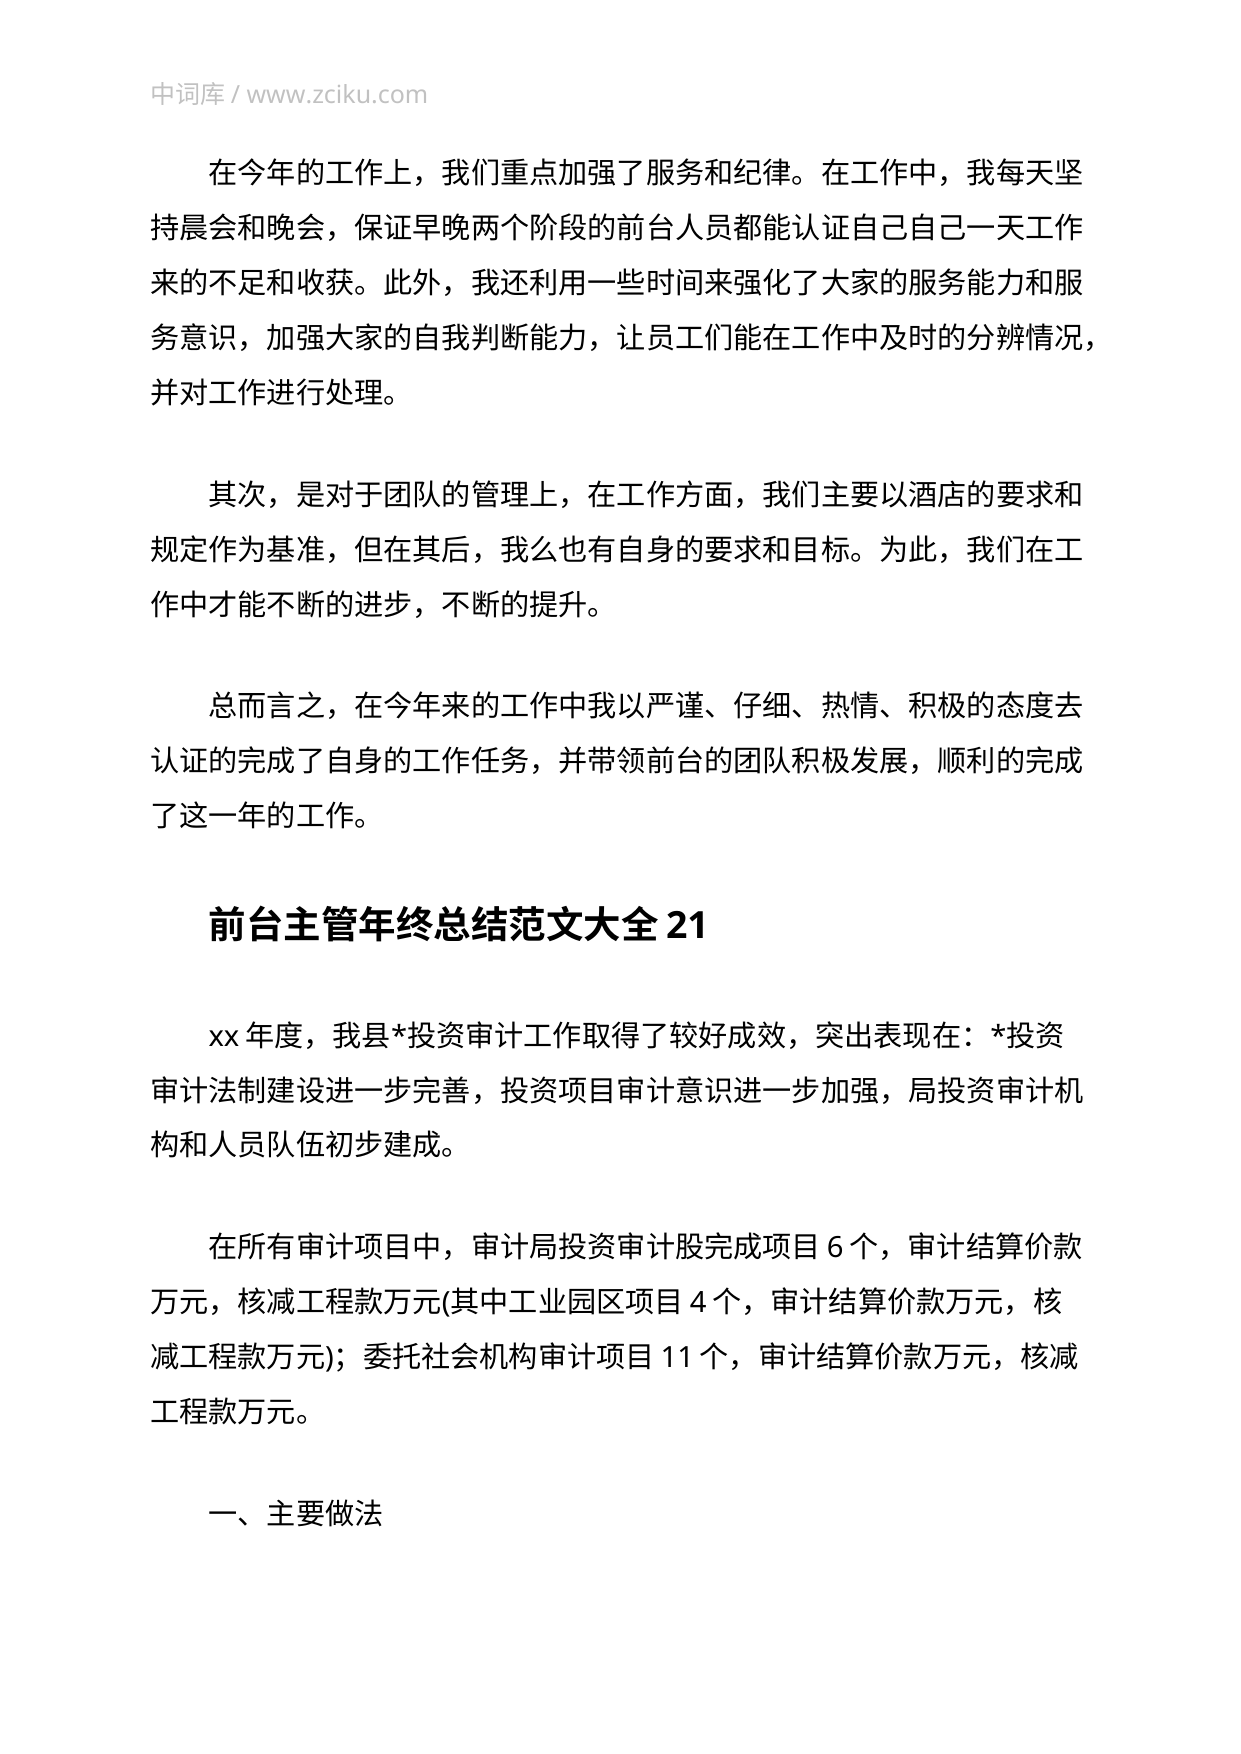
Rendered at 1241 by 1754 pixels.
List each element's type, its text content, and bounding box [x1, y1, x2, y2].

text 前台主管年终总结范文大全21 [150, 894, 1090, 949]
text 在今年的工作上，我们重点加强了服务和纪律。在工作中，我每天坚持晨会和晚会，保证早晚两个阶段的前台人员都能认证自己自己一天工作来的不足和收获。此外，我还利用一些时间来强化了大家的服务能力和服务意识，加强大家的自我判断能力，让员工们能在工作中及时的分辨情况，并对工作进行处理。 [150, 150, 1090, 412]
text xx年度，我县*投资审计工作取得了较好成效，突出表现在：*投资审计法制建设进一步完善，投资项目审计意识进一步加强，局投资审计机构和人员队伍初步建成。 [150, 1012, 1090, 1164]
text 其次，是对于团队的管理上，在工作方面，我们主要以酒店的要求和规定作为基准，但在其后，我么也有自身的要求和目标。为此，我们在工作中才能不断的进步，不断的提升。 [150, 471, 1090, 623]
text 总而言之，在今年来的工作中我以严谨、仔细、热情、积极的态度去认证的完成了自身的工作任务，并带领前台的团队积极发展，顺利的完成了这一年的工作。 [150, 683, 1090, 835]
text 在所有审计项目中，审计局投资审计股完成项目6个，审计结算价款万元，核减工程款万元(其中工业园区项目4个，审计结算价款万元，核减工程款万元)；委托社会机构审计项目11个，审计结算价款万元，核减工程款万元。 [150, 1224, 1090, 1431]
text 一、主要做法 [150, 1491, 1090, 1533]
